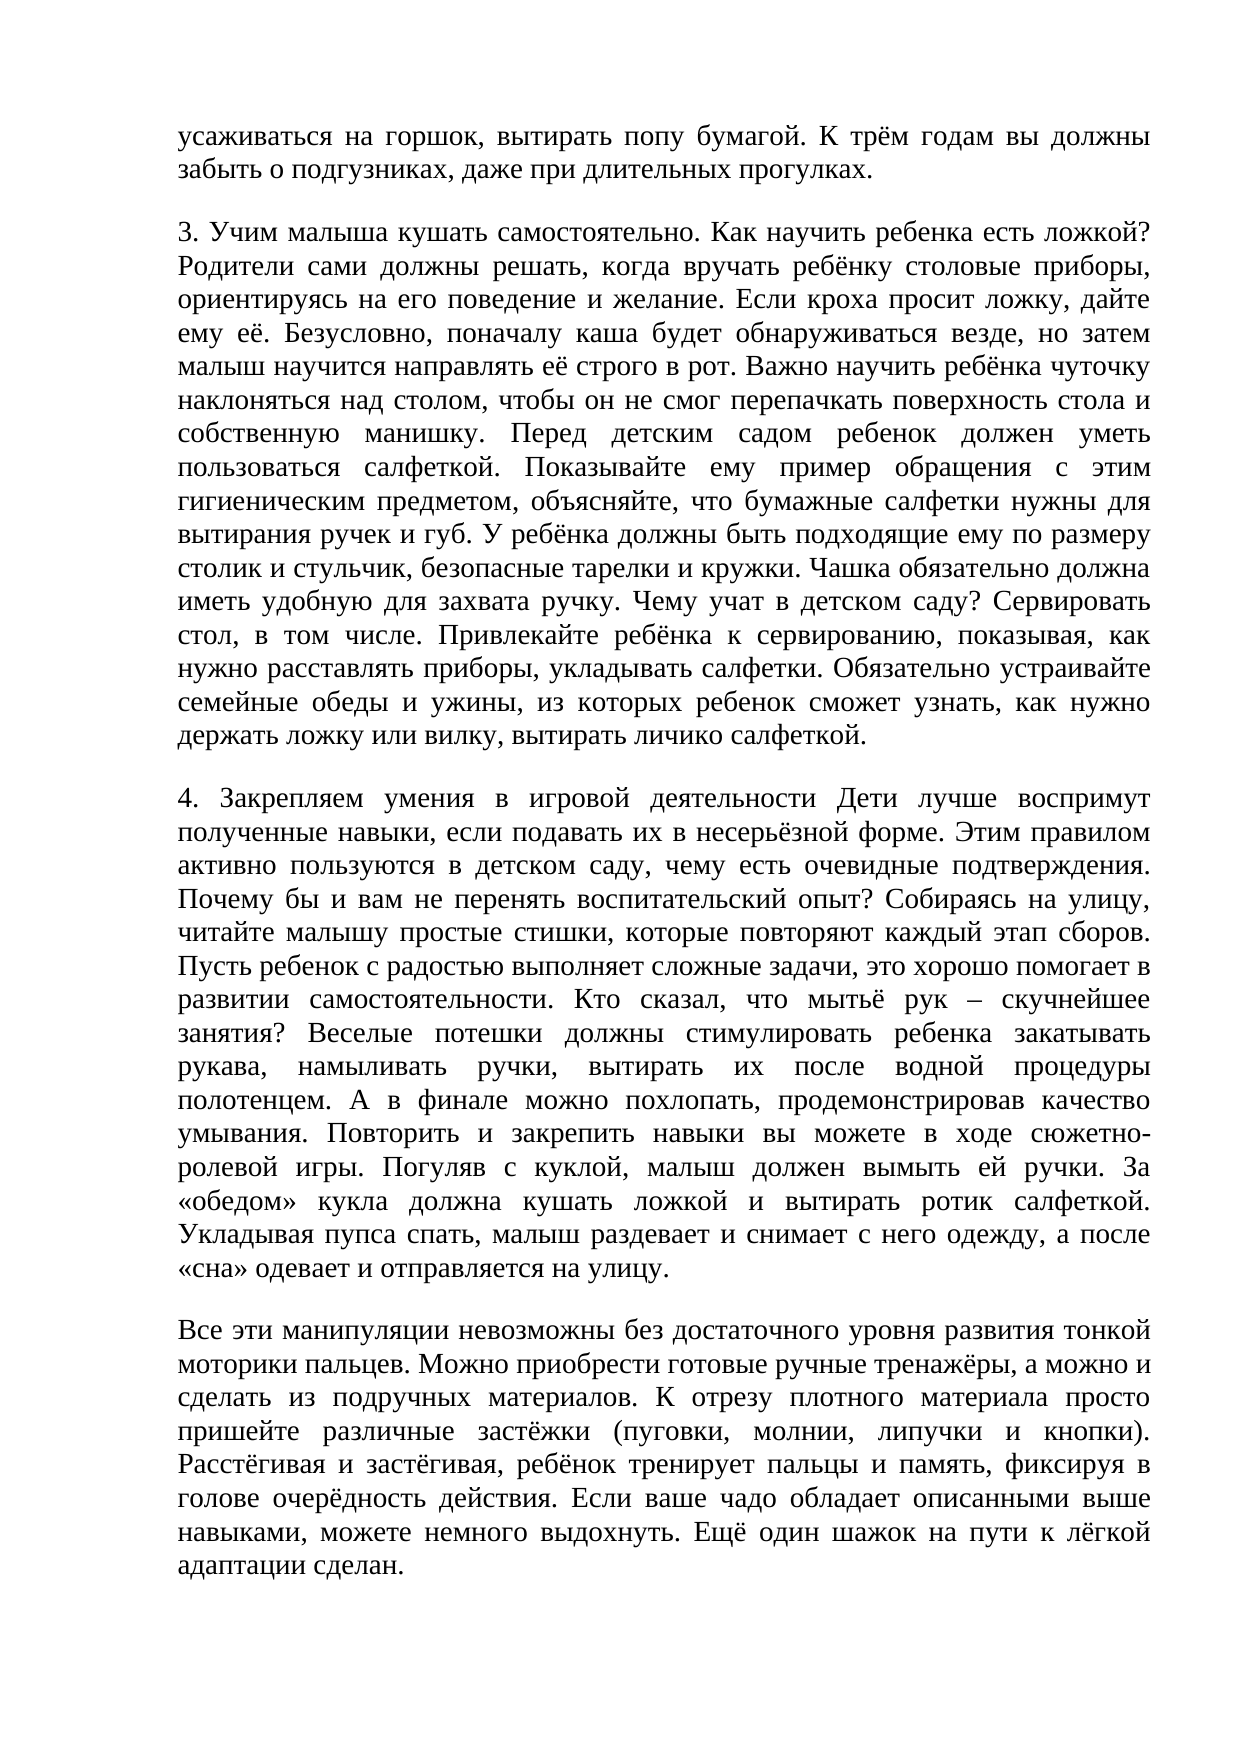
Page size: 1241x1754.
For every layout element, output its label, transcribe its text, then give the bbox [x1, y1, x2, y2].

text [177, 118, 1152, 185]
text Все эти манипуляции невозможны без достаточного уровня развития тонкой моторики пальцев. Можно приобрести готовые ручные тренажёры, а можно и сделать из подручных материалов. К отрезу плотного материала просто пришейте различные застёжки (пуговки, молнии, липучки и кнопки). Расстёгивая и застёгивая, ребёнок тренирует пальцы и память, фиксируя в голове очерёдность действия. Если ваше чадо обладает описанными выше навыками, можете немного выдохнуть. Ещё один шажок на пути к лёгкой адаптации сделан. [177, 1312, 1152, 1581]
text 3. Учим малыша кушать самостоятельно. Как научить ребенка есть ложкой? Родители сами должны решать, когда вручать ребёнку столовые приборы, ориентируясь на его поведение и желание. Если кроха просит ложку, дайте ему её. Безусловно, поначалу каша будет обнаруживаться везде, но затем малыш научится направлять её строго в рот. Важно научить ребёнка чуточку наклоняться над столом, чтобы он не смог перепачкать поверхность стола и собственную манишку. Перед детским садом ребенок должен уметь пользоваться салфеткой. Показывайте ему пример обращения с этим гигиеническим предметом, объясняйте, что бумажные салфетки нужны для вытирания ручек и губ. У ребёнка должны быть подходящие ему по размеру столик и стульчик, безопасные тарелки и кружки. Чашка обязательно должна иметь удобную для захвата ручку. Чему учат в детском саду? Сервировать стол, в том числе. Привлекайте ребёнка к сервированию, показывая, как нужно расставлять приборы, укладывать салфетки. Обязательно устраивайте семейные обеды и ужины, из которых ребенок сможет узнать, как нужно держать ложку или вилку, вытирать личико салфеткой. [177, 214, 1152, 751]
text 4. Закрепляем умения в игровой деятельности Дети лучше воспримут полученные навыки, если подавать их в несерьёзной форме. Этим правилом активно пользуются в детском саду, чему есть очевидные подтверждения. Почему бы и вам не перенять воспитательский опыт? Собираясь на улицу, читайте малышу простые стишки, которые повторяют каждый этап сборов. Пусть ребенок с радостью выполняет сложные задачи, это хорошо помогает в развитии самостоятельности. Кто сказал, что мытьё рук – скучнейшее занятия? Веселые потешки должны стимулировать ребенка закатывать рукава, намыливать ручки, вытирать их после водной процедуры полотенцем. А в финале можно похлопать, продемонстрировав качество умывания. Повторить и закрепить навыки вы можете в ходе сюжетно-ролевой игры. Погуляв с куклой, малыш должен вымыть ей ручки. За «обедом» кукла должна кушать ложкой и вытирать ротик салфеткой. Укладывая пупса спать, малыш раздевает и снимает с него одежду, а после «сна» одевает и отправляется на улицу. [177, 780, 1152, 1283]
